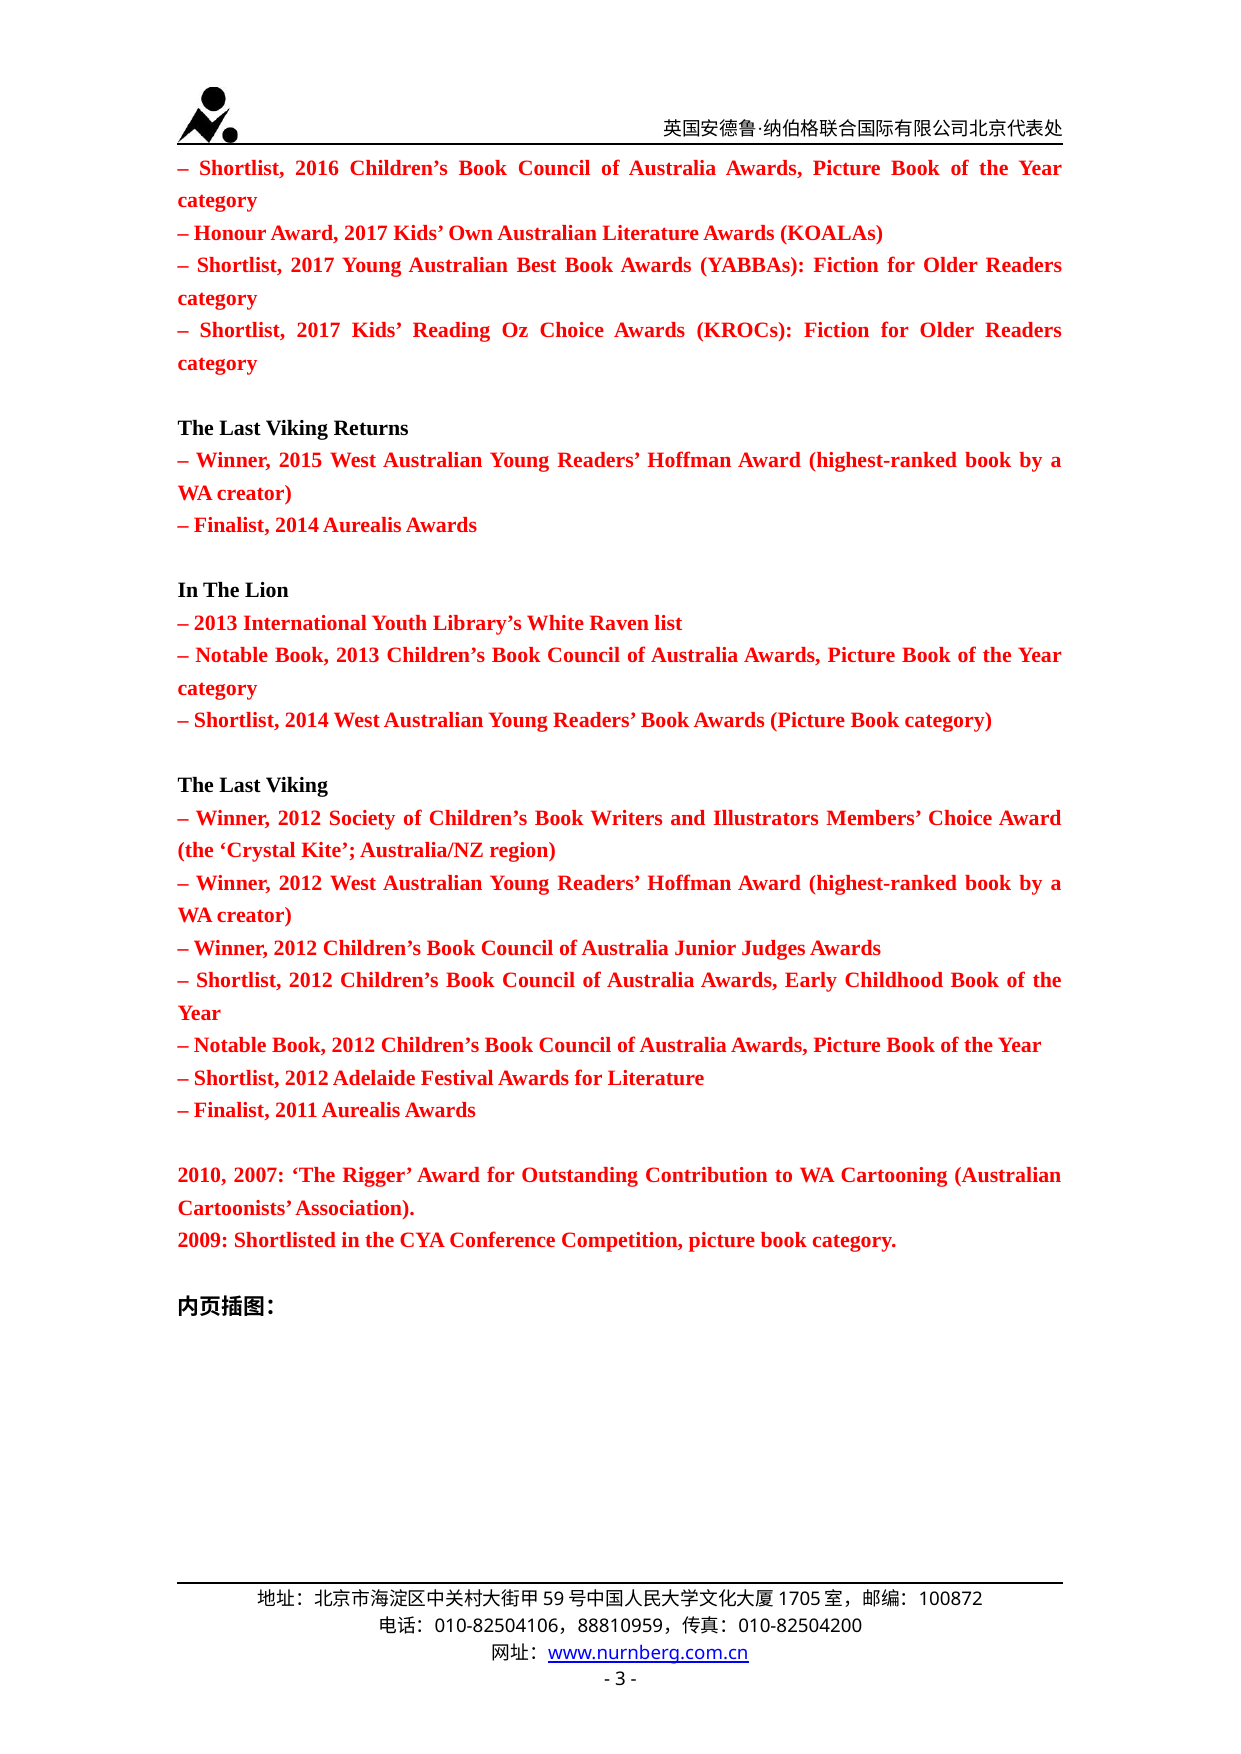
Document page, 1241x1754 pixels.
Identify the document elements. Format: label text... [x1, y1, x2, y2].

text – Shortlist, 2017 Young Australian Best Book Awards (YABBAs): Fiction for Older Readers category [177, 248, 1063, 313]
text – Shortlist, 2012 Adelaide Festival Awards for Literature [177, 1061, 1063, 1093]
text – Notable Book, 2012 Children’s Book Council of Australia Awards, Picture Book of the Year [177, 1028, 1063, 1061]
text – Winner, 2012 Children’s Book Council of Australia Junior Judges Awards [177, 931, 1063, 963]
text 内页插图： [177, 1288, 1063, 1321]
text – Shortlist, 2014 West Australian Young Readers’ Book Awards (Picture Book category) [177, 703, 1063, 736]
text – Notable Book, 2013 Children’s Book Council of Australia Awards, Picture Book of the Year category [177, 638, 1063, 703]
text – Shortlist, 2012 Children’s Book Council of Australia Awards, Early Childhood Book of the Year [177, 963, 1063, 1028]
text The Last Viking [177, 768, 1063, 801]
picture [177, 87, 238, 143]
text In The Lion [177, 573, 1063, 606]
text – Shortlist, 2017 Kids’ Reading Oz Choice Awards (KROCs): Fiction for Older Readers category [177, 313, 1063, 378]
text The Last Viking Returns [177, 411, 1063, 443]
text – Finalist, 2011 Aurealis Awards [177, 1093, 1063, 1126]
text – Shortlist, 2016 Children’s Book Council of Australia Awards, Picture Book of the Year category [177, 151, 1063, 216]
text – Winner, 2015 West Australian Young Readers’ Hoffman Award (highest-ranked book by a WA creator) [177, 443, 1063, 508]
text – Finalist, 2014 Aurealis Awards [177, 508, 1063, 541]
text 2010, 2007: ‘The Rigger’ Award for Outstanding Contribution to WA Cartooning (Australian Cartoonists’ Association). [177, 1158, 1063, 1223]
text – Honour Award, 2017 Kids’ Own Australian Literature Awards (KOALAs) [177, 216, 1063, 248]
text 2009: Shortlisted in the CYA Conference Competition, picture book category. [177, 1223, 1063, 1256]
text – Winner, 2012 West Australian Young Readers’ Hoffman Award (highest-ranked book by a WA creator) [177, 866, 1063, 931]
text – Winner, 2012 Society of Children’s Book Writers and Illustrators Members’ Choice Award (the ‘Crystal Kite’; Australia/NZ region) [177, 801, 1063, 866]
text – 2013 International Youth Library’s White Raven list [177, 606, 1063, 638]
